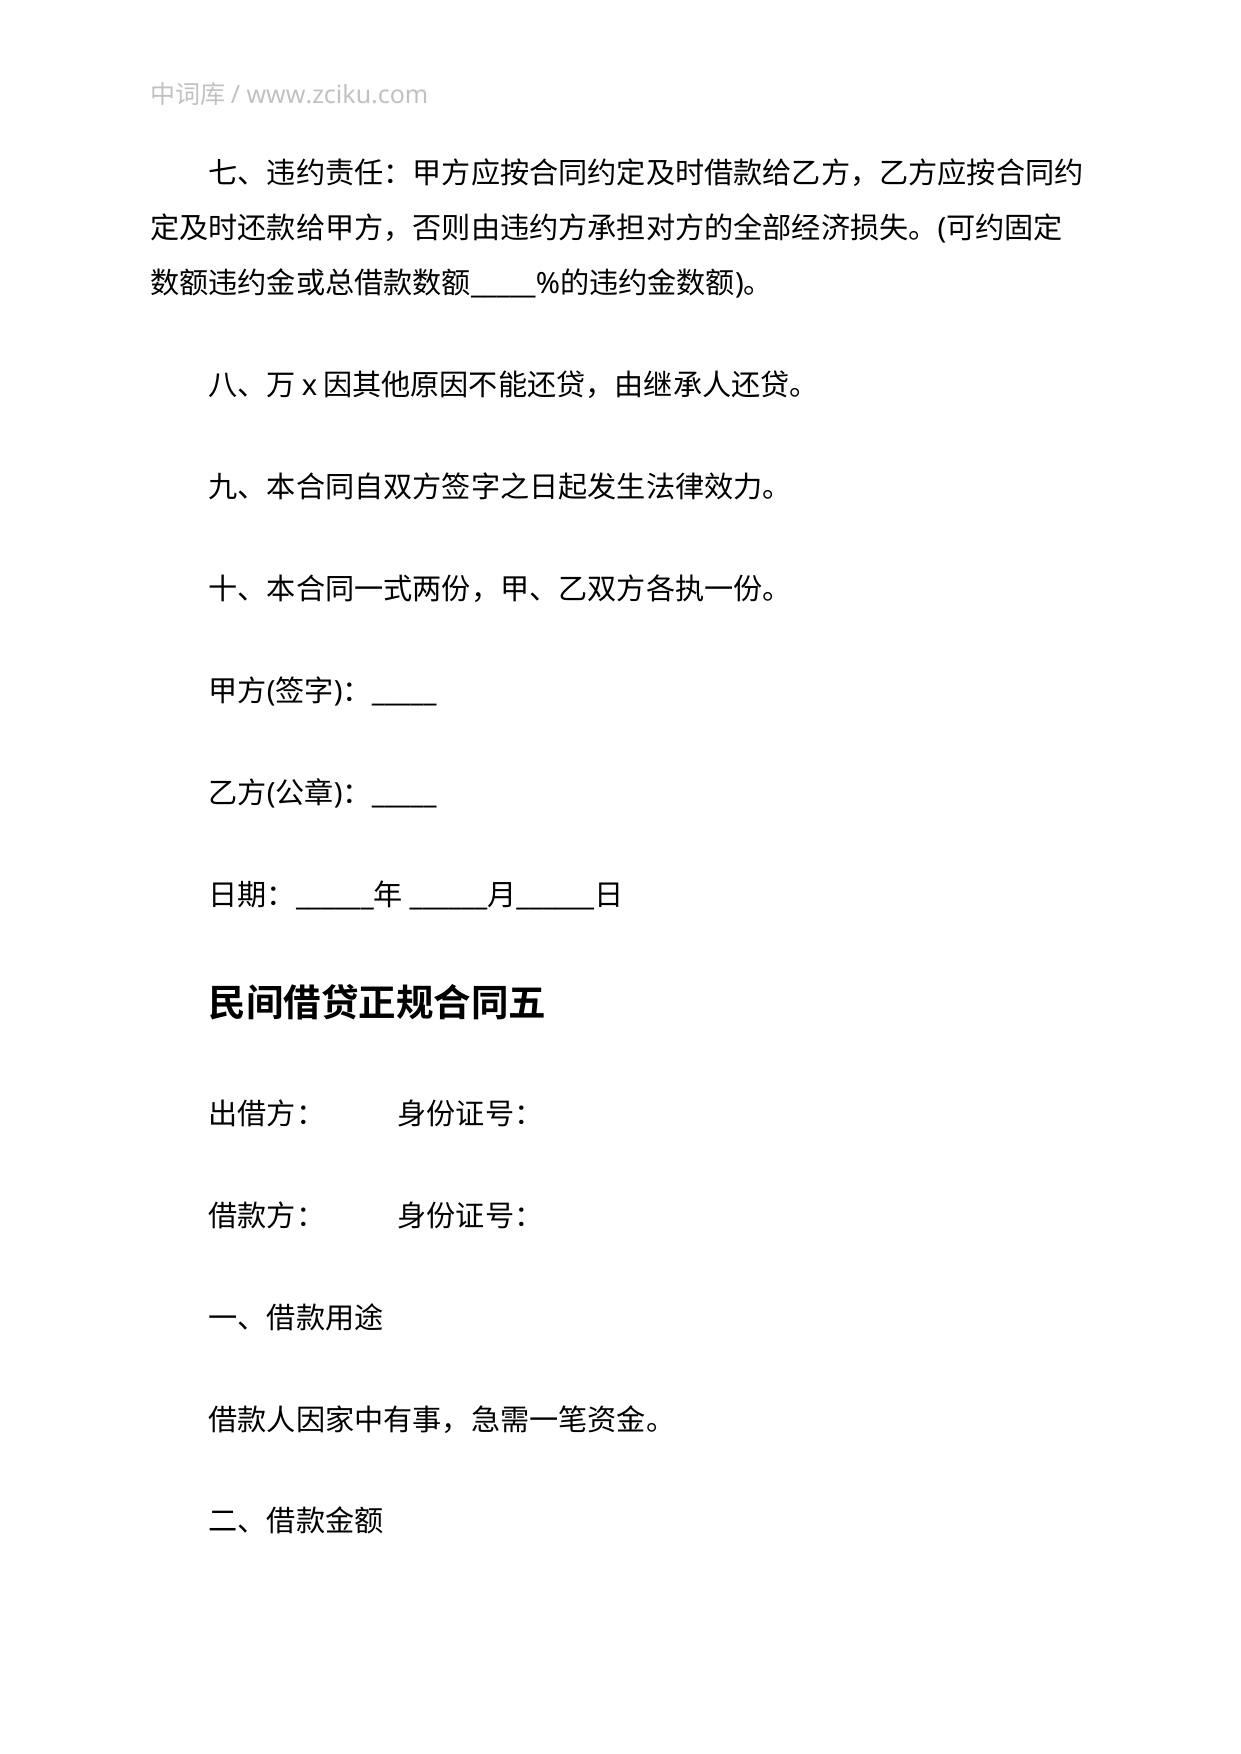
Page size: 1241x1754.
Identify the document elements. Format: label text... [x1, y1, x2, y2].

text 出借方： 身份证号： [150, 1091, 1090, 1133]
text 七、违约责任：甲方应按合同约定及时借款给乙方，乙方应按合同约定及时还款给甲方，否则由违约方承担对方的全部经济损失。(可约固定数额违约金或总借款数额_____%的违约金数额)。 [150, 150, 1090, 302]
text 民间借贷正规合同五 [150, 973, 1090, 1028]
text 日期：______年 ______月______日 [150, 871, 1090, 914]
text 九、本合同自双方签字之日起发生法律效力。 [150, 464, 1090, 506]
text 借款方： 身份证号： [150, 1192, 1090, 1235]
text 借款人因家中有事，急需一笔资金。 [150, 1396, 1090, 1438]
text 甲方(签字)：_____ [150, 667, 1090, 710]
text 乙方(公章)：_____ [150, 769, 1090, 812]
text 一、借款用途 [150, 1294, 1090, 1337]
text 十、本合同一式两份，甲、乙双方各执一份。 [150, 566, 1090, 608]
text 二、借款金额 [150, 1498, 1090, 1540]
text 八、万x因其他原因不能还贷，由继承人还贷。 [150, 362, 1090, 404]
